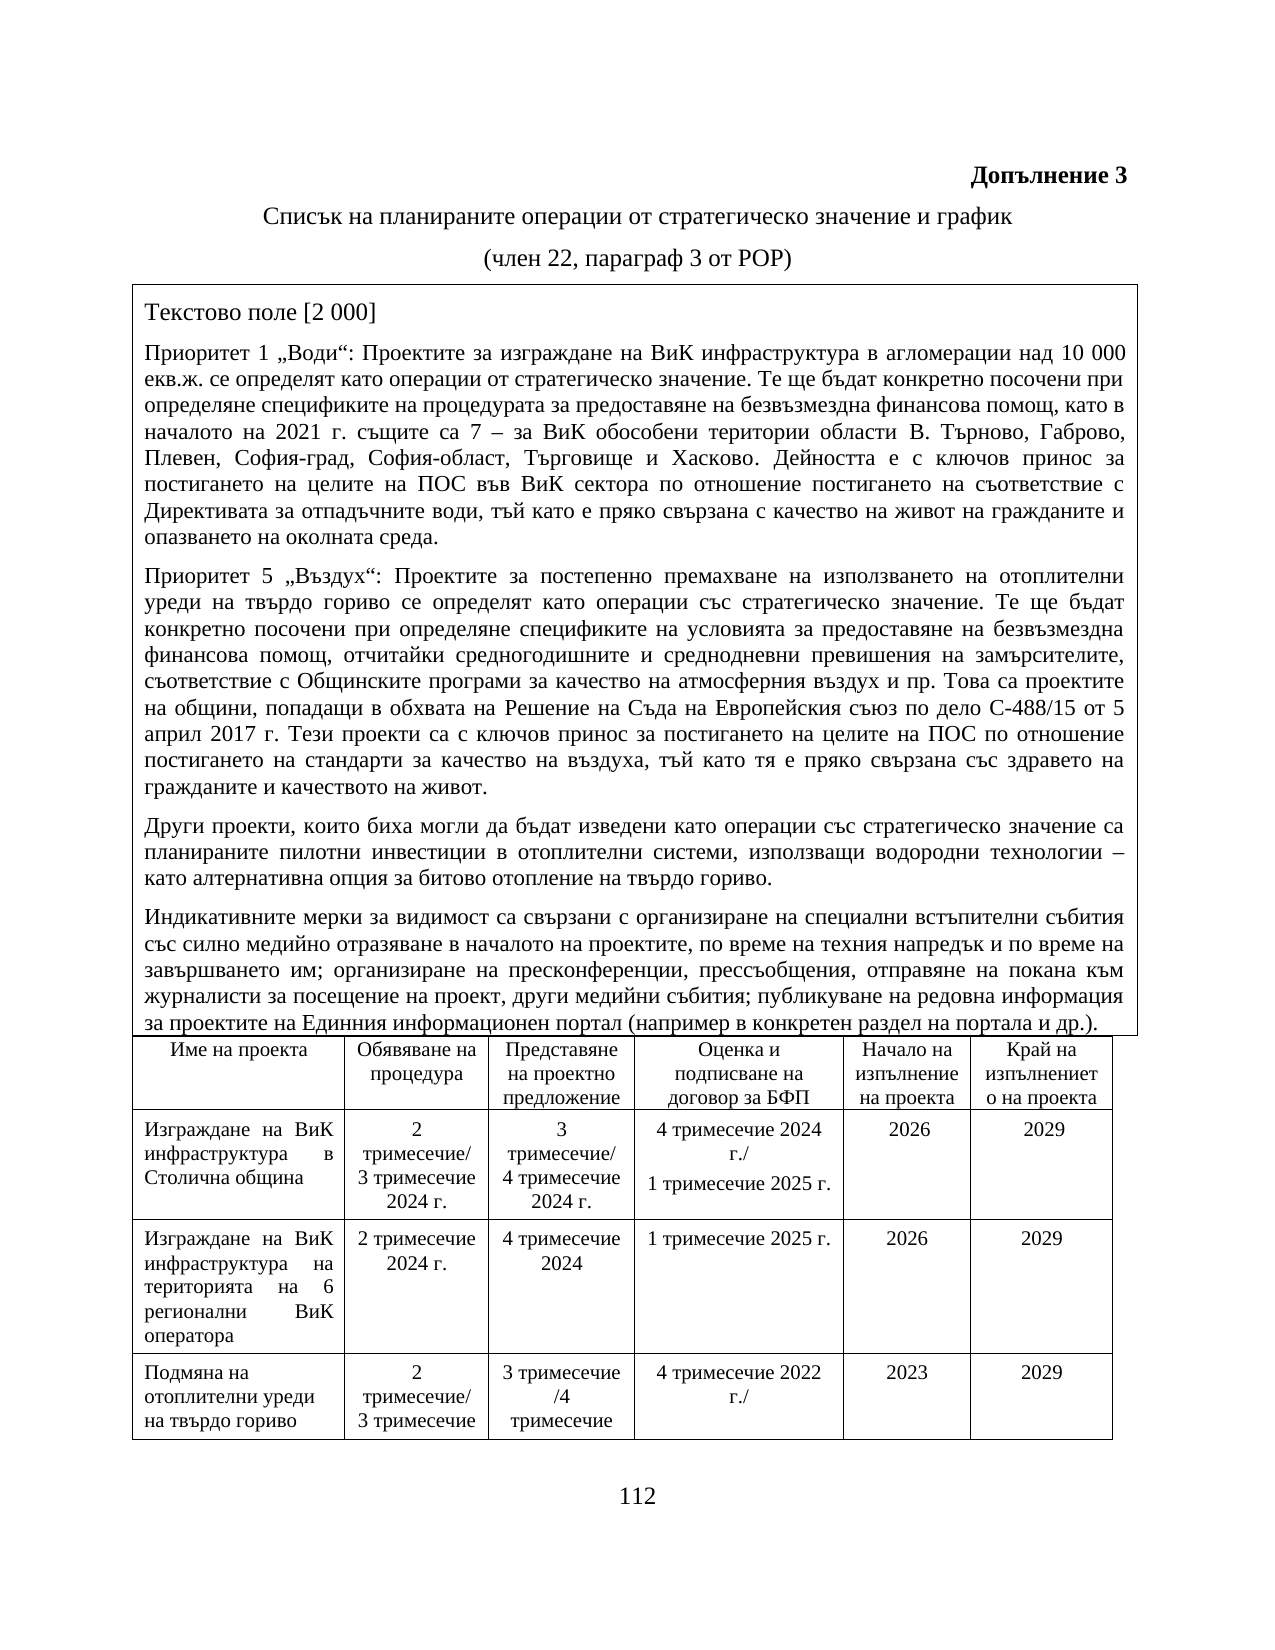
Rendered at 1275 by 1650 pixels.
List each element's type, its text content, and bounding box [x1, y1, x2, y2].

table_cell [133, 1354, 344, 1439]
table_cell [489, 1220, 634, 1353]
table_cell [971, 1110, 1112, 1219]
text Допълнение 3 [148, 160, 1127, 189]
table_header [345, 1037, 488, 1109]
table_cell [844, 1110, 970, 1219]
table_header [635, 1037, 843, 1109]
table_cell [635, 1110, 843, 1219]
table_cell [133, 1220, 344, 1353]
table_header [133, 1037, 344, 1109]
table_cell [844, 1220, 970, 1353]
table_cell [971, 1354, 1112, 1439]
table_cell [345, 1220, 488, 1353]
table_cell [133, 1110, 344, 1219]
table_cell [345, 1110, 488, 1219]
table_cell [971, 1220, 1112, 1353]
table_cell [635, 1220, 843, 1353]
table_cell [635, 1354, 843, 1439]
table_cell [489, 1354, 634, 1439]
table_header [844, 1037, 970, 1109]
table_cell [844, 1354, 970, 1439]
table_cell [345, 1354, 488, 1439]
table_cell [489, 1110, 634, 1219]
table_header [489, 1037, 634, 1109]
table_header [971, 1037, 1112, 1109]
text Списък на планираните операции от стратегическо значение и график [148, 201, 1127, 230]
text (член 22, параграф 3 от РОР) [148, 243, 1127, 271]
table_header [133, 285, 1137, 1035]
